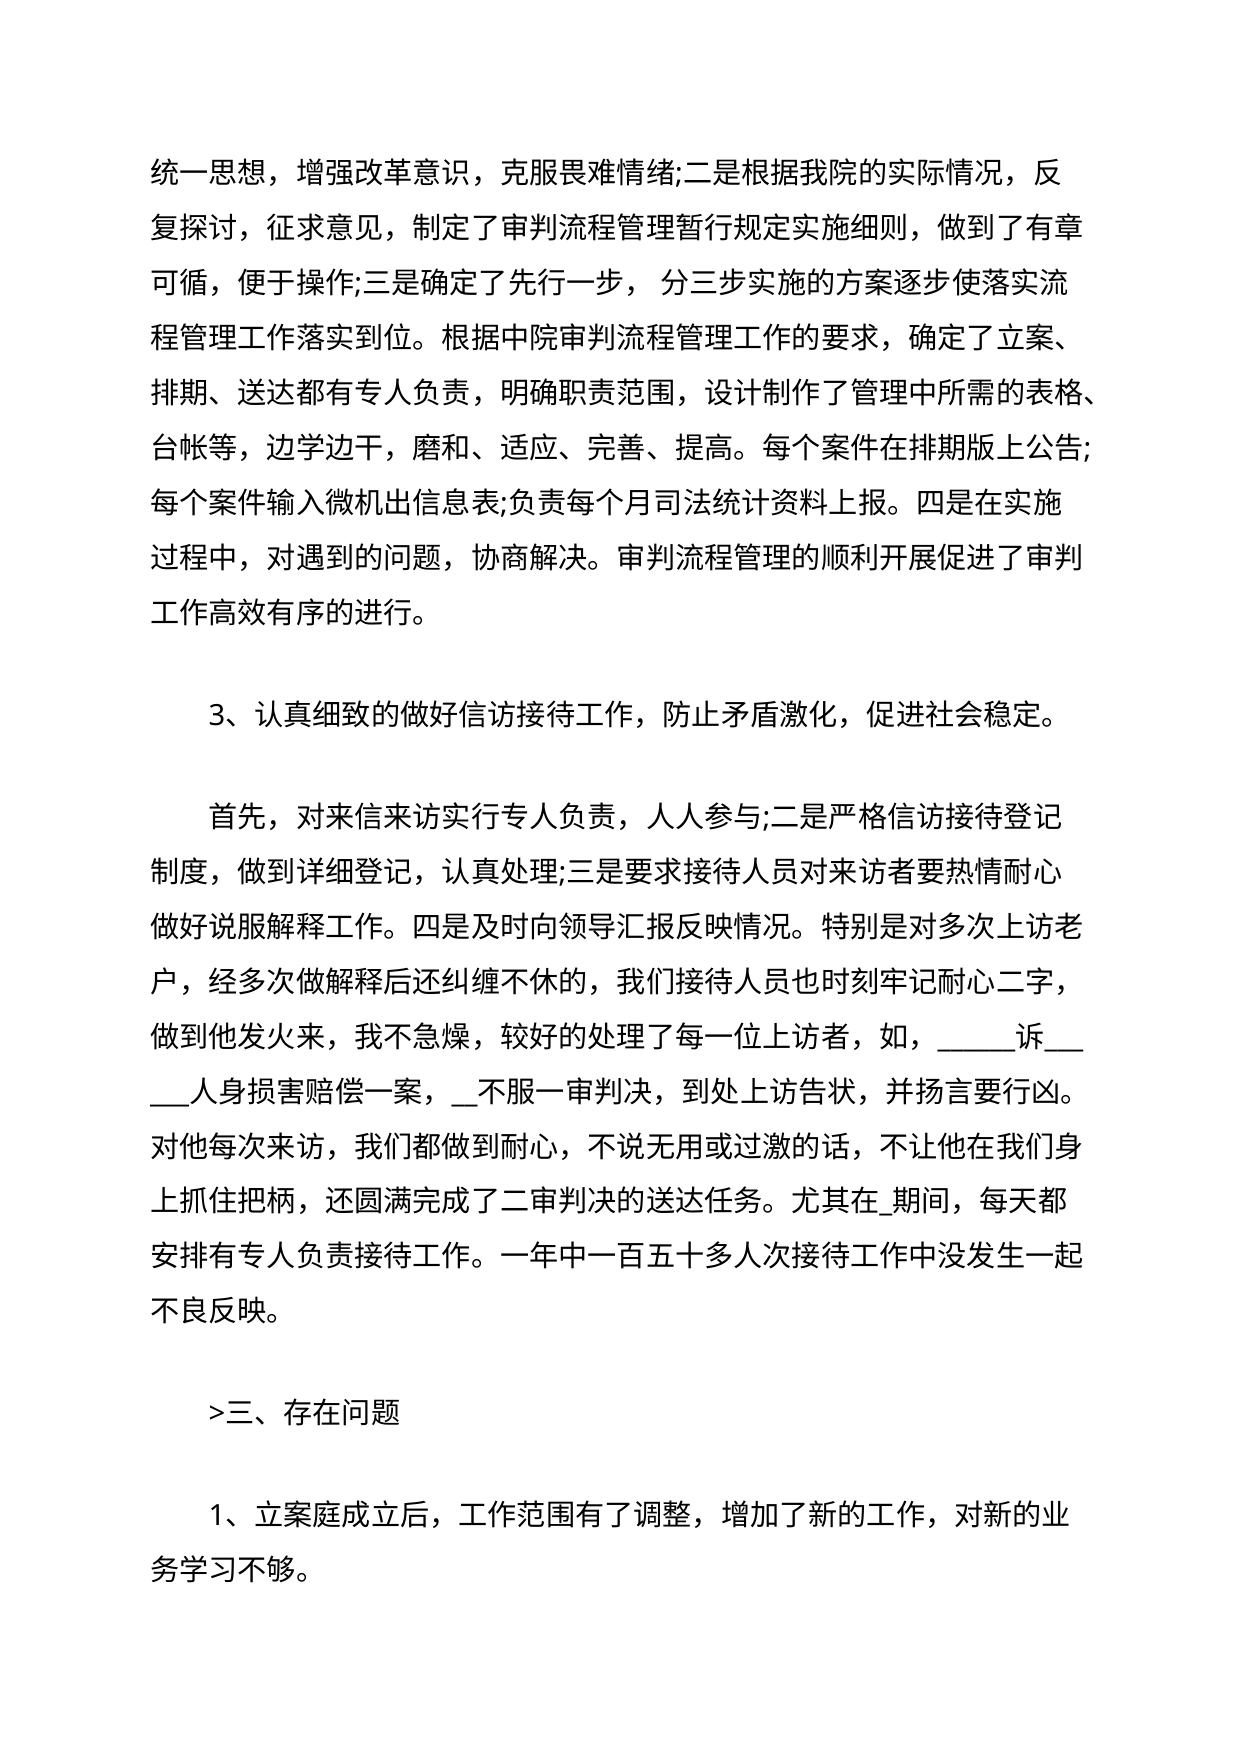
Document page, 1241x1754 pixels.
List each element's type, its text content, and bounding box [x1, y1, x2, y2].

text 3、认真细致的做好信访接待工作，防止矛盾激化，促进社会稳定。 [150, 691, 1090, 734]
text 1、立案庭成立后，工作范围有了调整，增加了新的工作，对新的业务学习不够。 [150, 1492, 1090, 1589]
text 首先，对来信来访实行专人负责，人人参与;二是严格信访接待登记制度，做到详细登记，认真处理;三是要求接待人员对来访者要热情耐心做好说服解释工作。四是及时向领导汇报反映情况。特别是对多次上访老户，经多次做解释后还纠缠不休的，我们接待人员也时刻牢记耐心二字，做到他发火来，我不急燥，较好的处理了每一位上访者，如，______诉______人身损害赔偿一案，__不服一审判决，到处上访告状，并扬言要行凶。对他每次来访，我们都做到耐心，不说无用或过激的话，不让他在我们身上抓住把柄，还圆满完成了二审判决的送达任务。尤其在_期间，每天都安排有专人负责接待工作。一年中一百五十多人次接待工作中没发生一起不良反映。 [150, 793, 1090, 1330]
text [150, 150, 1090, 632]
text >三、存在问题 [150, 1390, 1090, 1432]
